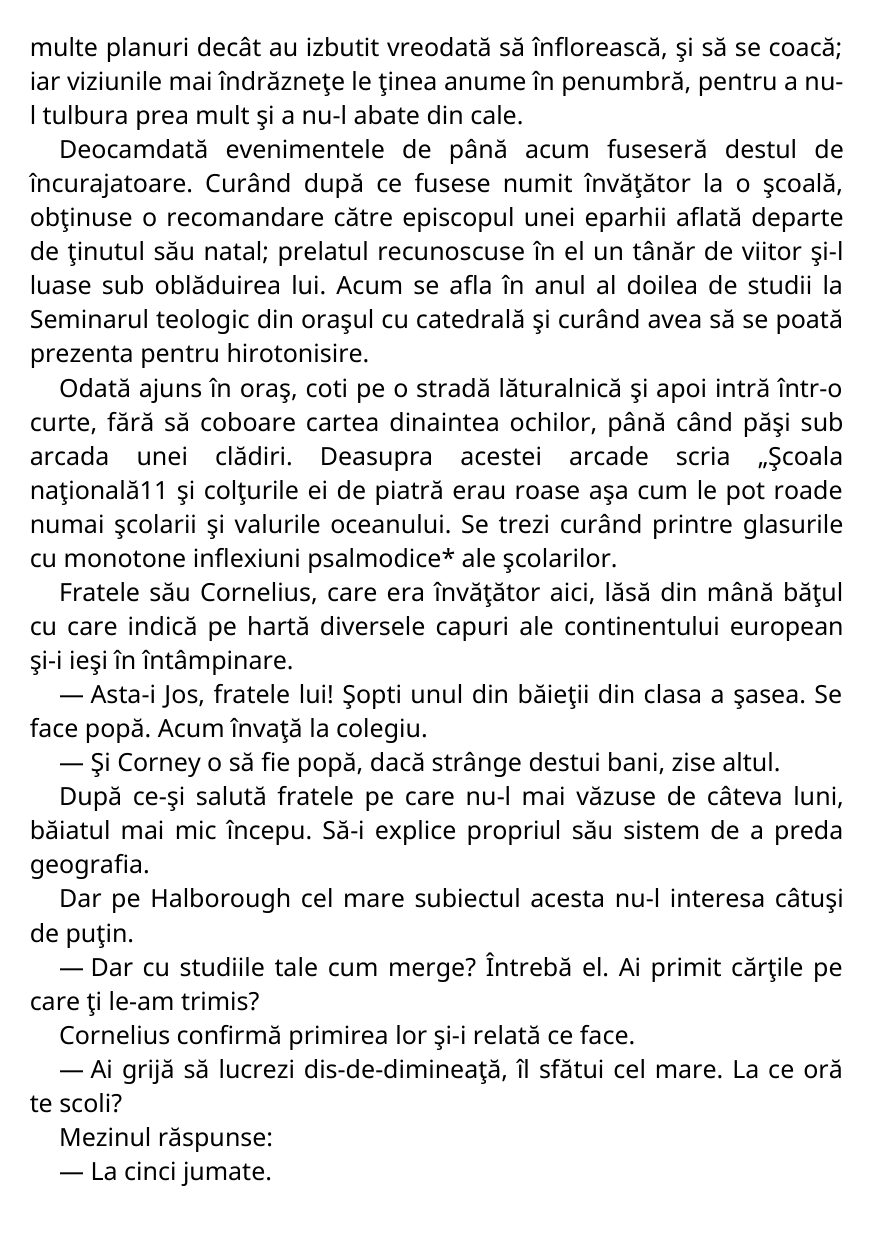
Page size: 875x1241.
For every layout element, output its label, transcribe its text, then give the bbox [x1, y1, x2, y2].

text Dar pe Halborough cel mare subiectul acesta nu-l interesa câtuşi de puţin. [29, 881, 844, 949]
text Fratele său Cornelius, care era învăţător aici, lăsă din mână băţul cu care indică pe hartă diversele capuri ale continentului european şi-i ieşi în întâmpinare. [29, 574, 844, 677]
text — La cinci jumate. [29, 1154, 844, 1188]
text — Şi Corney o să fie popă, dacă strânge destui bani, zise altul. [29, 745, 844, 779]
text — Ai grijă să lucrezi dis-de-dimineaţă, îl sfătui cel mare. La ce oră te scoli? [29, 1051, 844, 1119]
text — Dar cu studiile tale cum merge? Întrebă el. Ai primit cărţile pe care ţi le-am trimis? [29, 949, 844, 1017]
text Mezinul răspunse: [29, 1119, 844, 1154]
text Odată ajuns în oraş, coti pe o stradă lăturalnică şi apoi intră într-o curte, fără să coboare cartea dinaintea ochilor, până când păşi sub arcada unei clădiri. Deasupra acestei arcade scria „Şcoala naţională11 şi colţurile ei de piatră erau roase aşa cum le pot roade numai şcolarii şi valurile oceanului. Se trezi curând printre glasurile cu monotone inflexiuni psalmodice* ale şcolarilor. [29, 370, 844, 574]
text — Asta-i Jos, fratele lui! Şopti unul din băieţii din clasa a şasea. Se face popă. Acum învaţă la colegiu. [29, 677, 844, 745]
text După ce-şi salută fratele pe care nu-l mai văzuse de câteva luni, băiatul mai mic începu. Să-i explice propriul său sistem de a preda geografia. [29, 779, 844, 881]
text Deocamdată evenimentele de până acum fuseseră destul de încurajatoare. Curând după ce fusese numit învăţător la o şcoală, obţinuse o recomandare către episcopul unei eparhii aflată departe de ţinutul său natal; prelatul recunoscuse în el un tânăr de viitor şi-l luase sub oblăduirea lui. Acum se afla în anul al doilea de studii la Seminarul teologic din oraşul cu catedrală şi curând avea să se poată prezenta pentru hirotonisire. [29, 132, 844, 370]
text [29, 29, 844, 132]
text Cornelius confirmă primirea lor şi-i relată ce face. [29, 1017, 844, 1051]
